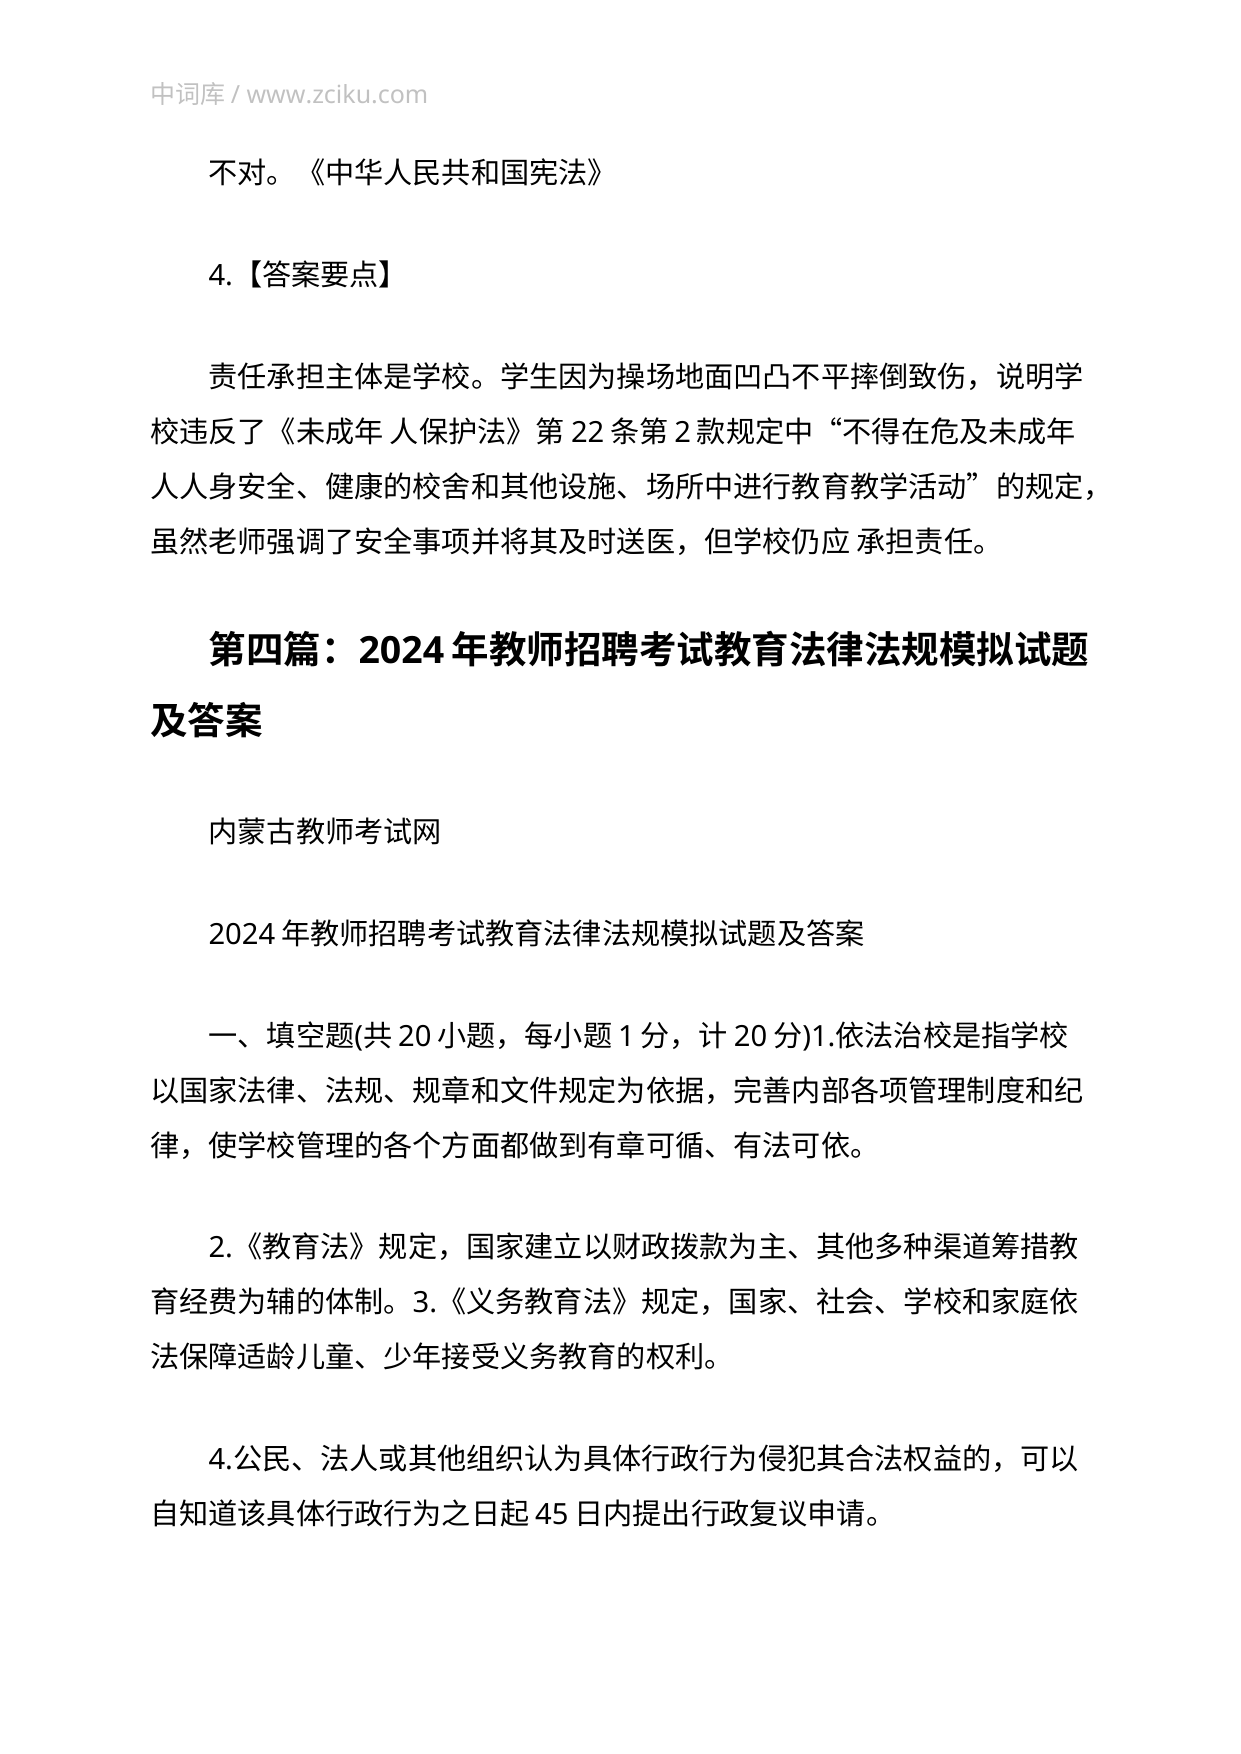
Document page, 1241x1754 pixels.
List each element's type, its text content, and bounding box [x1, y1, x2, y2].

text 不对。《中华人民共和国宪法》 [150, 150, 1090, 192]
text 2024年教师招聘考试教育法律法规模拟试题及答案 [150, 910, 1090, 953]
text 责任承担主体是学校。学生因为操场地面凹凸不平摔倒致伤，说明学校违反了《未成年 人保护法》第22条第2款规定中“不得在危及未成年人人身安全、健康的校舍和其他设施、场所中进行教育教学活动”的规定，虽然老师强调了安全事项并将其及时送医，但学校仍应 承担责任。 [150, 354, 1090, 561]
text 第四篇：2024年教师招聘考试教育法律法规模拟试题及答案 [150, 620, 1090, 745]
text 一、填空题(共20小题，每小题1分，计20分)1.依法治校是指学校以国家法律、法规、规章和文件规定为依据，完善内部各项管理制度和纪律，使学校管理的各个方面都做到有章可循、有法可依。 [150, 1012, 1090, 1164]
text 4.【答案要点】 [150, 252, 1090, 294]
text 2.《教育法》规定，国家建立以财政拨款为主、其他多种渠道筹措教育经费为辅的体制。3.《义务教育法》规定，国家、社会、学校和家庭依法保障适龄儿童、少年接受义务教育的权利。 [150, 1224, 1090, 1376]
text 4.公民、法人或其他组织认为具体行政行为侵犯其合法权益的，可以自知道该具体行政行为之日起45日内提出行政复议申请。 [150, 1436, 1090, 1533]
text 内蒙古教师考试网 [150, 808, 1090, 851]
